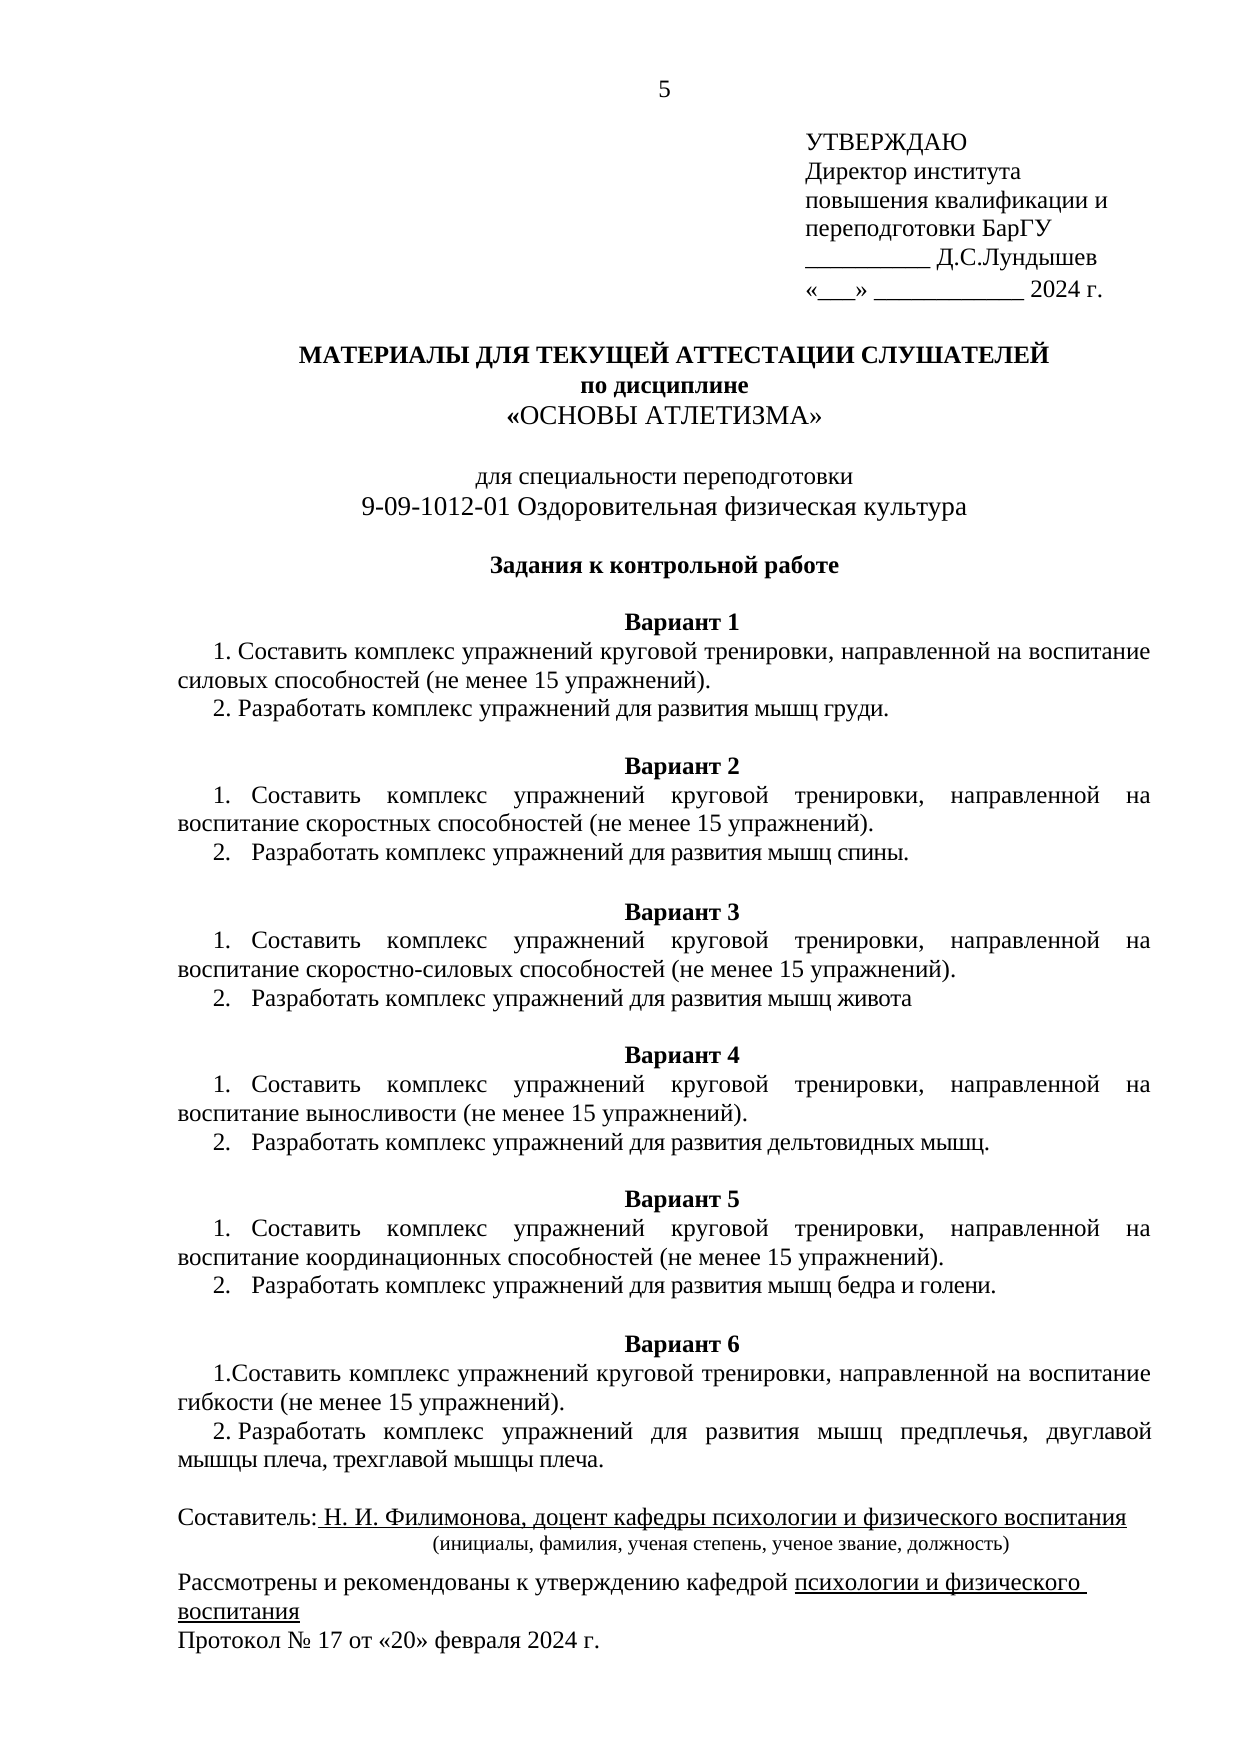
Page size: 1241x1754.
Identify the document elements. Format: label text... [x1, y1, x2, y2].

text «ОСНОВЫ АТЛЕТИЗМА» [177, 399, 1152, 430]
text Вариант 1 [177, 607, 1152, 636]
list Разработать комплекс упражнений для развития дельтовидных мышц. [177, 1127, 1152, 1155]
list Разработать комплекс упражнений для развития мышц бедра и голени. [177, 1270, 1152, 1299]
text Задания к контрольной работе [177, 550, 1152, 578]
text Вариант 2 [177, 751, 1152, 780]
text 2. Разработать комплекс упражнений для развития мышц предплечья, двуглавой мышцы плеча, трехглавой мышцы плеча. [177, 1416, 1152, 1473]
list Составить комплекс упражнений круговой тренировки, направленной на воспитание скоростных способностей (не менее 15 упражнений). [177, 780, 1152, 837]
text для специальности переподготовки [177, 461, 1152, 490]
list Разработать комплекс упражнений для развития мышц живота [177, 983, 1152, 1012]
text 2. Разработать комплекс упражнений для развития мышц груди. [177, 693, 1152, 722]
text (инициалы, фамилия, ученая степень, ученое звание, должность) [177, 1531, 1152, 1555]
text 1.Составить комплекс упражнений круговой тренировки, направленной на воспитание гибкости (не менее 15 упражнений). [177, 1358, 1152, 1416]
list Составить комплекс упражнений круговой тренировки, направленной на воспитание выносливости (не менее 15 упражнений). [177, 1069, 1152, 1127]
text Вариант 5 [177, 1184, 1152, 1213]
text Рассмотрены и рекомендованы к утверждению кафедрой психологии и физического воспитания [177, 1567, 1152, 1625]
list Составить комплекс упражнений круговой тренировки, направленной на воспитание координационных способностей (не менее 15 упражнений). [177, 1213, 1152, 1270]
text по дисциплине [177, 370, 1152, 399]
list Составить комплекс упражнений круговой тренировки, направленной на воспитание скоростно-силовых способностей (не менее 15 упражнений). [177, 925, 1152, 983]
list Разработать комплекс упражнений для развития мышц спины. [177, 837, 1152, 866]
text Вариант 6 [177, 1329, 1152, 1358]
text Вариант 3 [177, 897, 1152, 925]
text Протокол № 17 от «20» февраля 2024 г. [177, 1625, 1152, 1654]
text Составитель: Н. И. Филимонова, доцент кафедры психологии и физического воспитания [177, 1502, 1152, 1531]
text МАТЕРИАЛЫ ДЛЯ ТЕКУЩЕЙ АТТЕСТАЦИИ СЛУШАТЕЛЕЙ [177, 337, 1171, 370]
text 9-09-1012-01 Оздоровительная физическая культура [177, 490, 1152, 521]
text 1. Составить комплекс упражнений круговой тренировки, направленной на воспитание силовых способностей (не менее 15 упражнений). [177, 636, 1152, 693]
text Вариант 4 [177, 1040, 1152, 1069]
table_header УТВЕРЖДАЮ Директор института повышения квалификации и переподготовки БарГУ __________ Д.С.Лундышев «___» ____________ 2024 г. [794, 127, 1152, 304]
